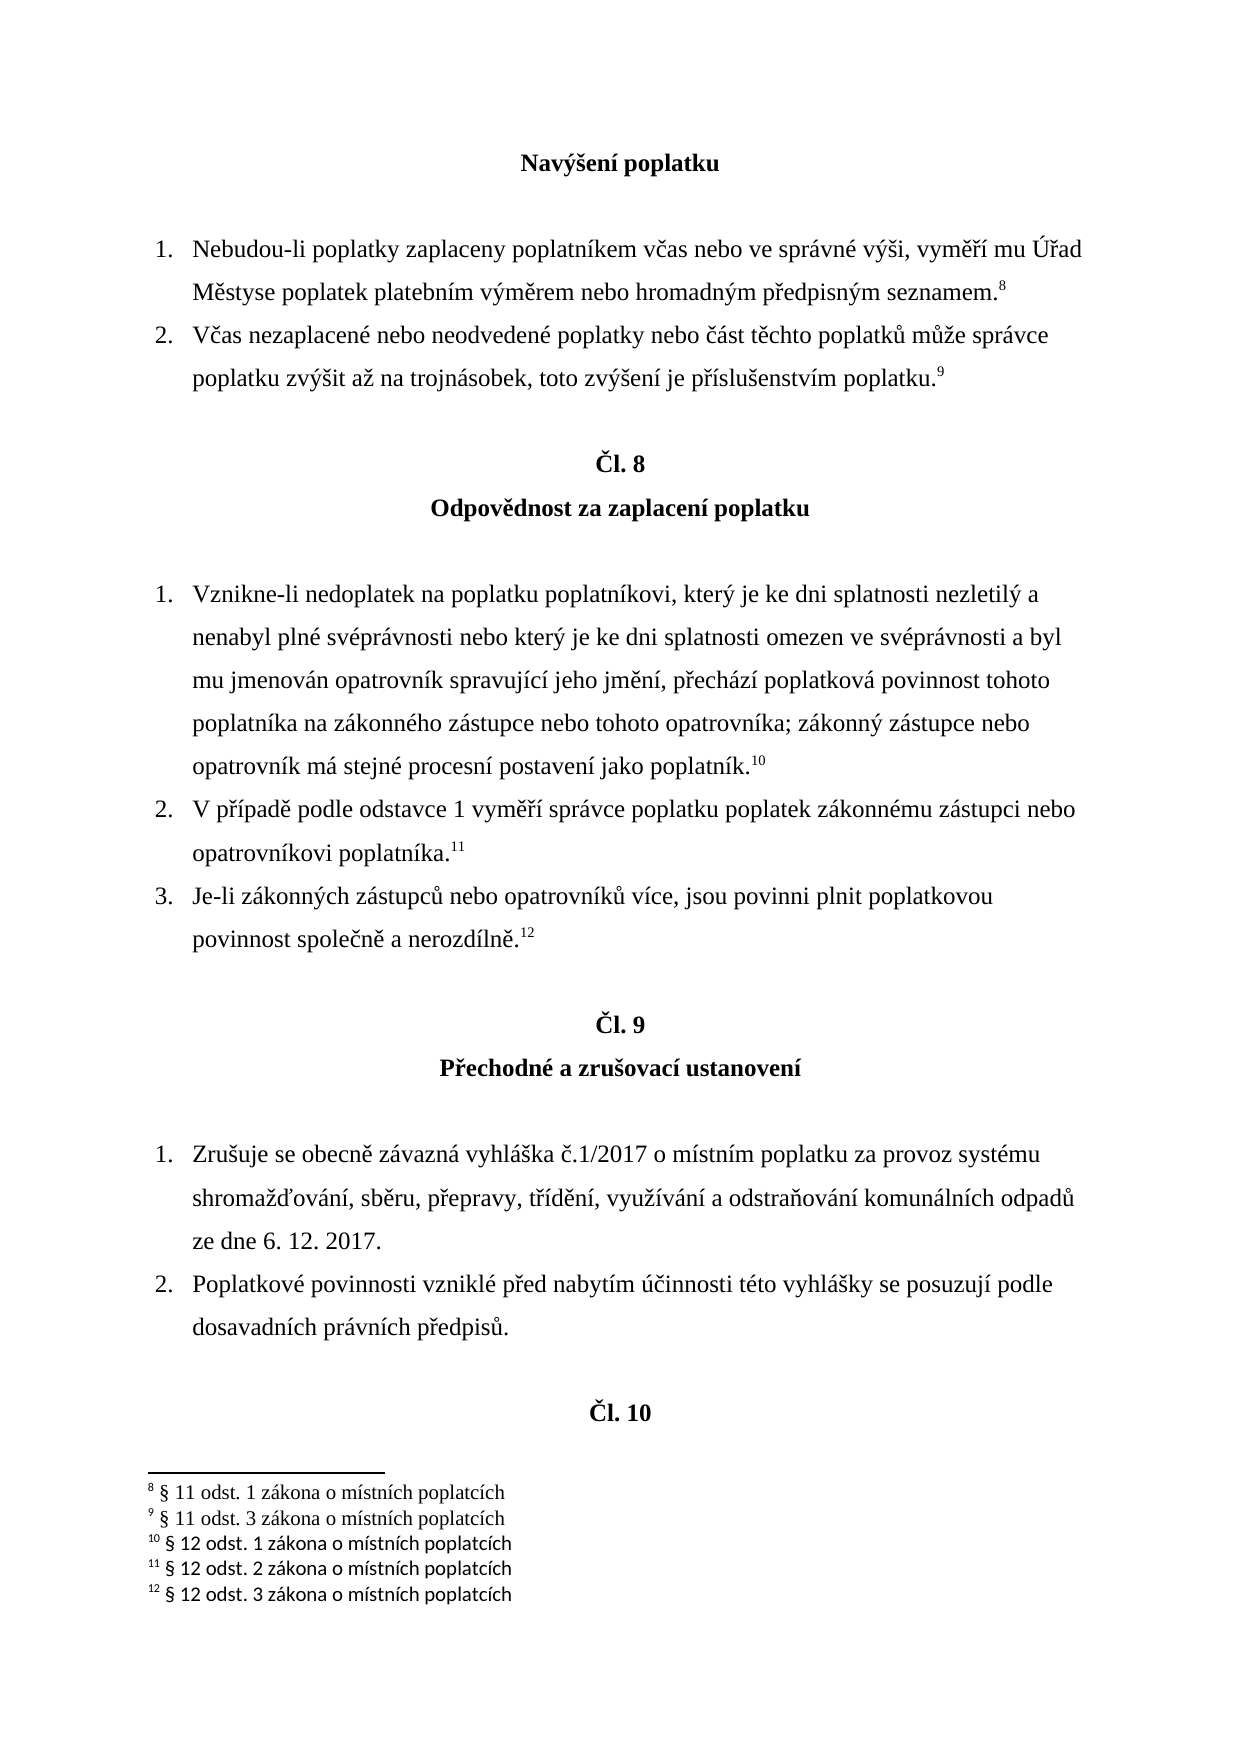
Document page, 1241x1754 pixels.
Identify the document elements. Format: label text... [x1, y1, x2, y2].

list Je-li zákonných zástupců nebo opatrovníků více, jsou povinni plnit poplatkovou povinnost společně a nerozdílně. [154, 881, 1093, 953]
text Čl. 8 [148, 449, 1093, 478]
list Poplatkové povinnosti vzniklé před nabytím účinnosti této vyhlášky se posuzují podle dosavadních právních předpisů. [154, 1269, 1093, 1341]
list Včas nezaplacené nebo neodvedené poplatky nebo část těchto poplatků může správce poplatku zvýšit až na trojnásobek, toto zvýšení je příslušenstvím poplatku. [154, 320, 1093, 392]
text Navýšení poplatku [148, 148, 1093, 176]
list V případě podle odstavce 1 vyměří správce poplatku poplatek zákonnému zástupci nebo opatrovníkovi poplatníka. [154, 794, 1093, 866]
list Nebudou-li poplatky zaplaceny poplatníkem včas nebo ve správné výši, vyměří mu Úřad Městyse poplatek platebním výměrem nebo hromadným předpisným seznamem. [154, 234, 1093, 306]
text Čl. 9 [148, 1010, 1093, 1039]
text Čl. 10 [148, 1398, 1093, 1427]
list Vznikne-li nedoplatek na poplatku poplatníkovi, který je ke dni splatnosti nezletilý a nenabyl plné svéprávnosti nebo který je ke dni splatnosti omezen ve svéprávnosti a byl mu jmenován opatrovník spravující jeho jmění, přechází poplatková povinnost tohoto poplatníka na zákonného zástupce nebo tohoto opatrovníka; zákonný zástupce nebo opatrovník má stejné procesní postavení jako poplatník. [154, 579, 1093, 780]
text Odpovědnost za zaplacení poplatku [148, 493, 1093, 521]
text Přechodné a zrušovací ustanovení [148, 1053, 1093, 1082]
list Zrušuje se obecně závazná vyhláška č.1/2017 o místním poplatku za provoz systému shromažďování, sběru, přepravy, třídění, využívání a odstraňování komunálních odpadů ze dne 6. 12. 2017. [154, 1139, 1093, 1254]
